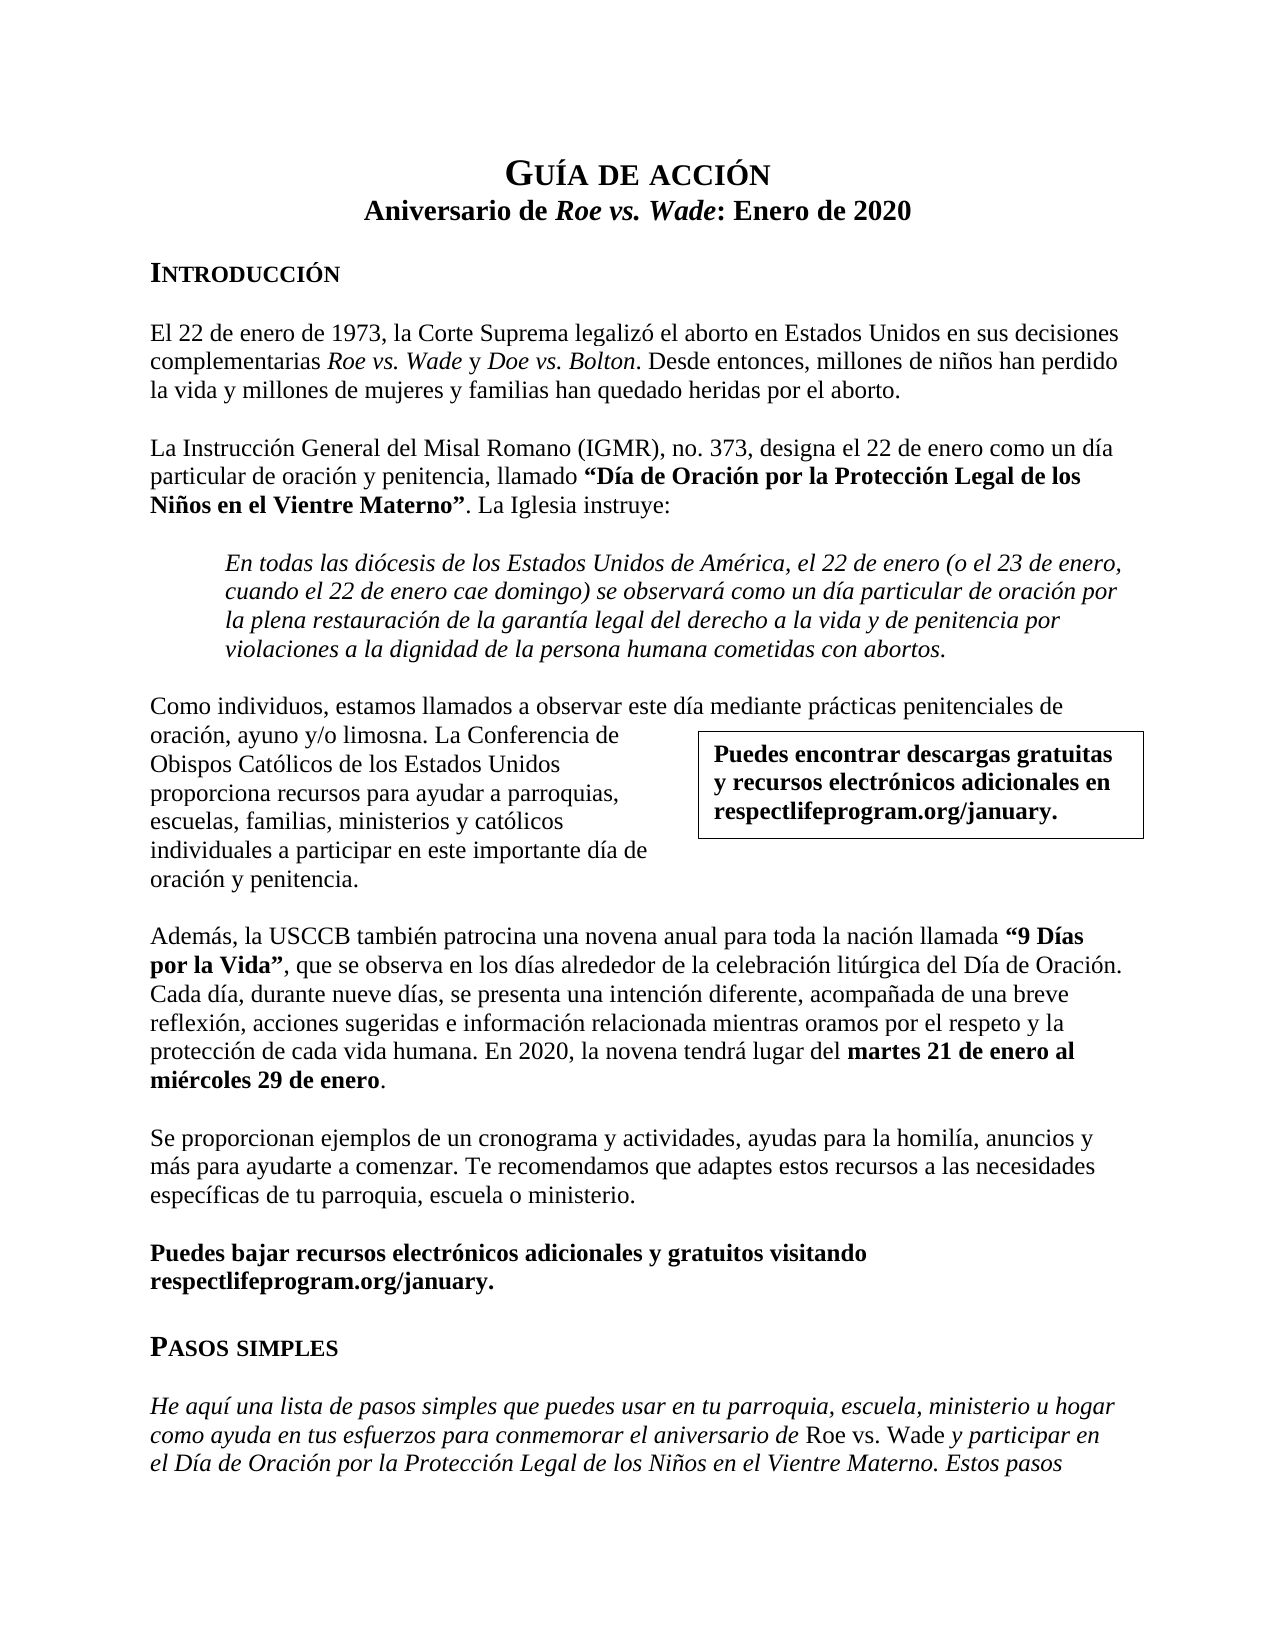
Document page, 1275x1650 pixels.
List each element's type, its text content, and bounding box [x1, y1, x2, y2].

text Aniversario de Roe vs. Wade: Enero de 2020 [150, 193, 1125, 227]
text Introducción [150, 255, 1125, 289]
text Como individuos, estamos llamados a observar este día mediante prácticas penitenciales de oración, ayuno y/o limosna. La Conferencia de Obispos Católicos de los Estados Unidos proporciona recursos para ayudar a parroquias, escuelas, familias, ministerios y católicos individuales a participar en este importante día de oración y penitencia. [359, 691, 1125, 893]
text La Instrucción General del Misal Romano (IGMR), no. 373, designa el 22 de enero como un día particular de oración y penitencia, llamado “Día de Oración por la Protección Legal de los Niños en el Vientre Materno”. La Iglesia instruye: [150, 433, 1125, 519]
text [150, 1391, 1125, 1477]
text El 22 de enero de 1973, la Corte Suprema legalizó el aborto en Estados Unidos en sus decisiones complementarias Roe vs. Wade y Doe vs. Bolton. Desde entonces, millones de niños han perdido la vida y millones de mujeres y familias han quedado heridas por el aborto. [901, 318, 1125, 404]
text Puedes bajar recursos electrónicos adicionales y gratuitos visitando respectlifeprogram.org/january. [150, 1238, 1125, 1295]
text Guía de acción [150, 150, 1125, 193]
text En todas las diócesis de los Estados Unidos de América, el 22 de enero (o el 23 de enero, cuando el 22 de enero cae domingo) se observará como un día particular de oración por la plena restauración de la garantía legal del derecho a la vida y de penitencia por violaciones a la dignidad de la persona humana cometidas con abortos. [225, 548, 1125, 663]
text Pasos simples [150, 1329, 1125, 1362]
text Además, la USCCB también patrocina una novena anual para toda la nación llamada “9 Días por la Vida”, que se observa en los días alrededor de la celebración litúrgica del Día de Oración. Cada día, durante nueve días, se presenta una intención diferente, acompañada de una breve reflexión, acciones sugeridas e información relacionada mientras oramos por el respeto y la protección de cada vida humana. En 2020, la novena tendrá lugar del martes 21 de enero al miércoles 29 de enero. [386, 921, 1125, 1094]
text Se proporcionan ejemplos de un cronograma y actividades, ayudas para la homilía, anuncios y más para ayudarte a comenzar. Te recomendamos que adaptes estos recursos a las necesidades específicas de tu parroquia, escuela o ministerio. [636, 1123, 1125, 1209]
